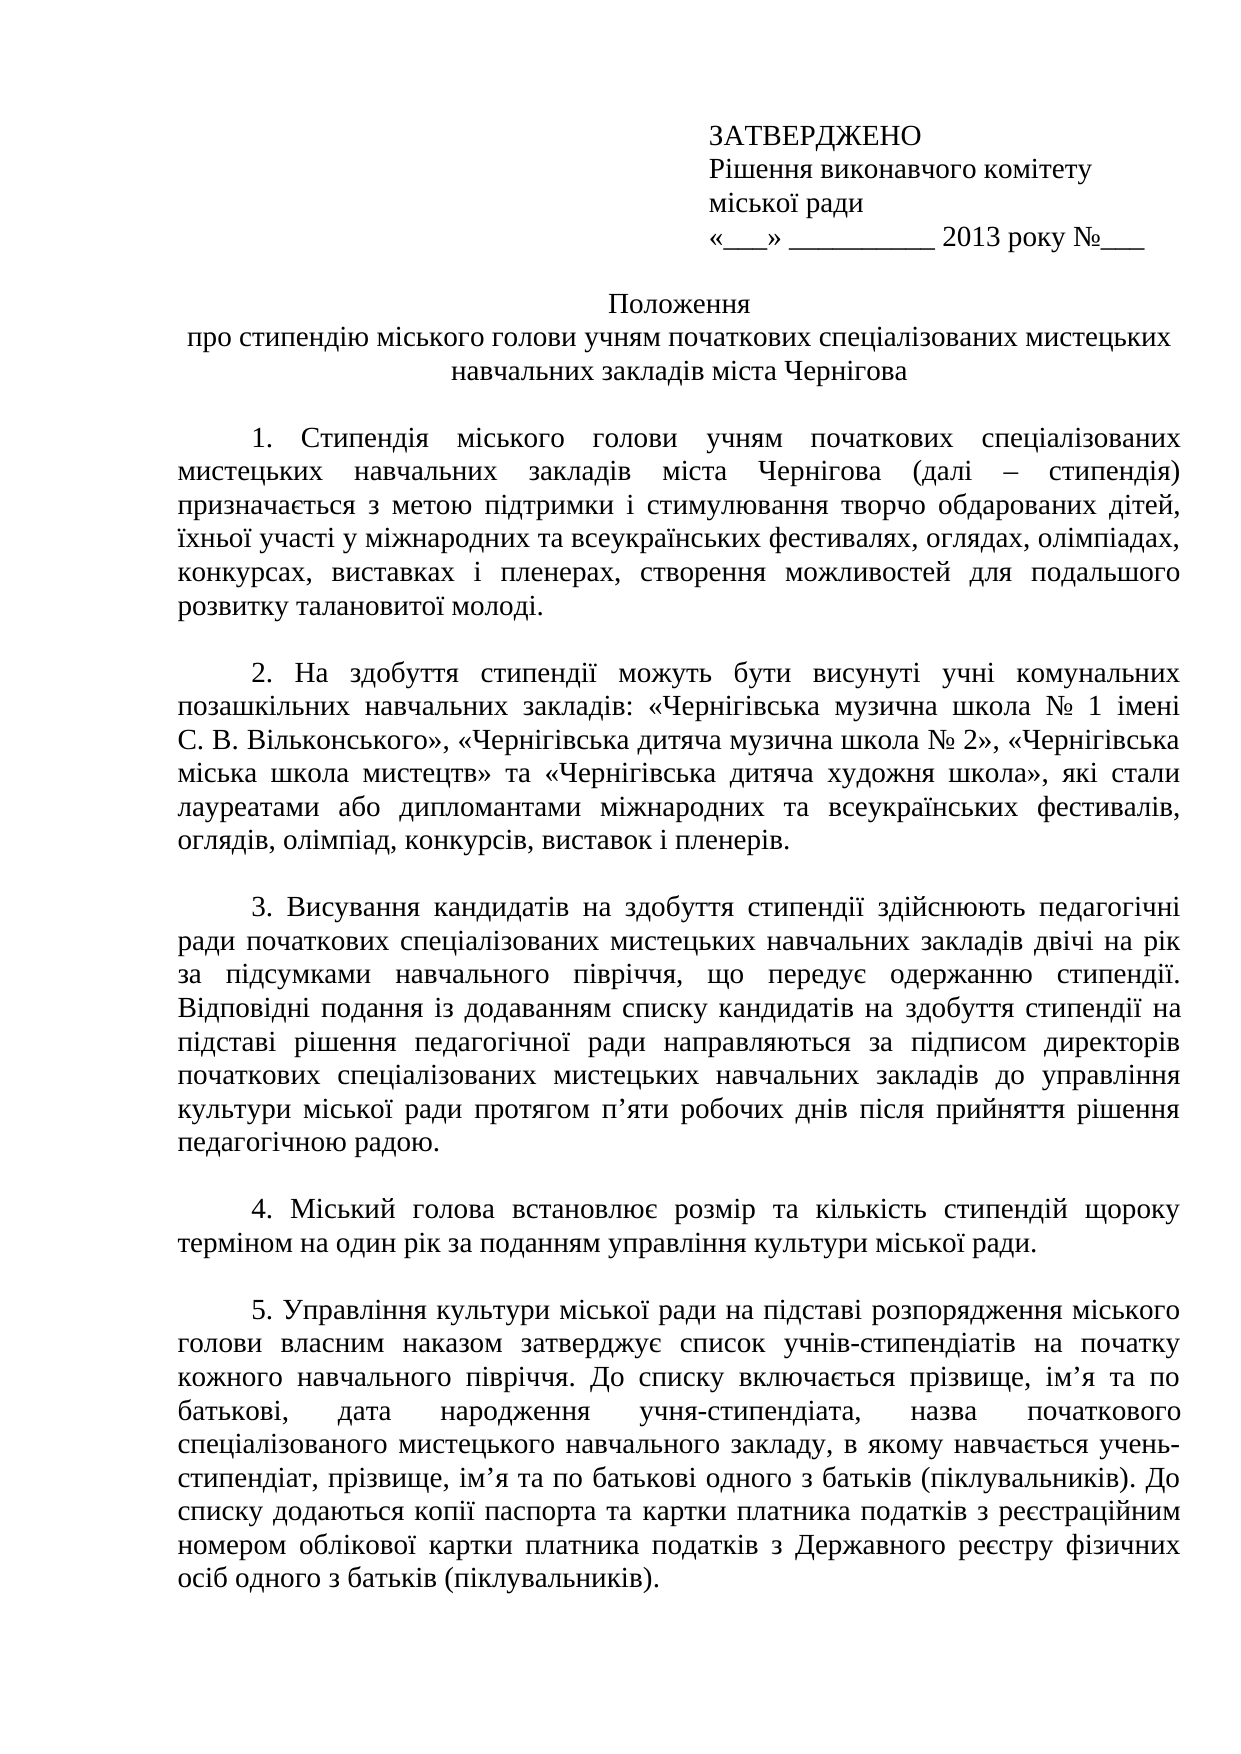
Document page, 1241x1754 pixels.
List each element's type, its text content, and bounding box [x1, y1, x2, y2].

text 1. Стипендія міського голови учням початкових спеціалізованих мистецьких навчальних закладів міста Чернігова (далі – стипендія) призначається з метою підтримки і стимулювання творчо обдарованих дітей, їхньої участі у міжнародних та всеукраїнських фестивалях, оглядах, олімпіадах, конкурсах, виставках і пленерах, створення можливостей для подальшого розвитку талановитої молоді. [177, 420, 1181, 621]
text ЗАТВЕРДЖЕНО [709, 118, 1181, 152]
text 3. Висування кандидатів на здобуття стипендії здійснюють педагогічні ради початкових спеціалізованих мистецьких навчальних закладів двічі на рік за підсумками навчального півріччя, що передує одержанню стипендії. Відповідні подання із додаванням списку кандидатів на здобуття стипендії на підставі рішення педагогічної ради направляються за підписом директорів початкових спеціалізованих мистецьких навчальних закладів до управління культури міської ради протягом п’яти робочих днів після прийняття рішення педагогічною радою. [177, 889, 1181, 1158]
text Рішення виконавчого комітету міської ради [709, 152, 1181, 219]
text про стипендію міського голови учням початкових спеціалізованих мистецьких навчальних закладів міста Чернігова [177, 319, 1181, 386]
text 2. На здобуття стипендії можуть бути висунуті учні комунальних позашкільних навчальних закладів: «Чернігівська музична школа № 1 імені С. В. Вільконського», «Чернігівська дитяча музична школа № 2», «Чернігівська міська школа мистецтв» та «Чернігівська дитяча художня школа», які стали лауреатами або дипломантами міжнародних та всеукраїнських фестивалів, оглядів, олімпіад, конкурсів, виставок і пленерів. [177, 655, 1181, 856]
text «___» __________ 2013 року №___ [709, 219, 1181, 252]
text Положення [177, 286, 1181, 319]
text 4. Міський голова встановлює розмір та кількість стипендій щороку терміном на один рік за поданням управління культури міської ради. [177, 1191, 1181, 1258]
text 5. Управління культури міської ради на підставі розпорядження міського голови власним наказом затверджує список учнів-стипендіатів на початку кожного навчального півріччя. До списку включається прізвище, ім’я та по батькові, дата народження учня-стипендіата, назва початкового спеціалізованого мистецького навчального закладу, в якому навчається учень-стипендіат, прізвище, ім’я та по батькові одного з батьків (піклувальників). До списку додаються копії паспорта та картки платника податків з реєстраційним номером облікової картки платника податків з Державного реєстру фізичних осіб одного з батьків (піклувальників). [177, 1292, 1181, 1594]
